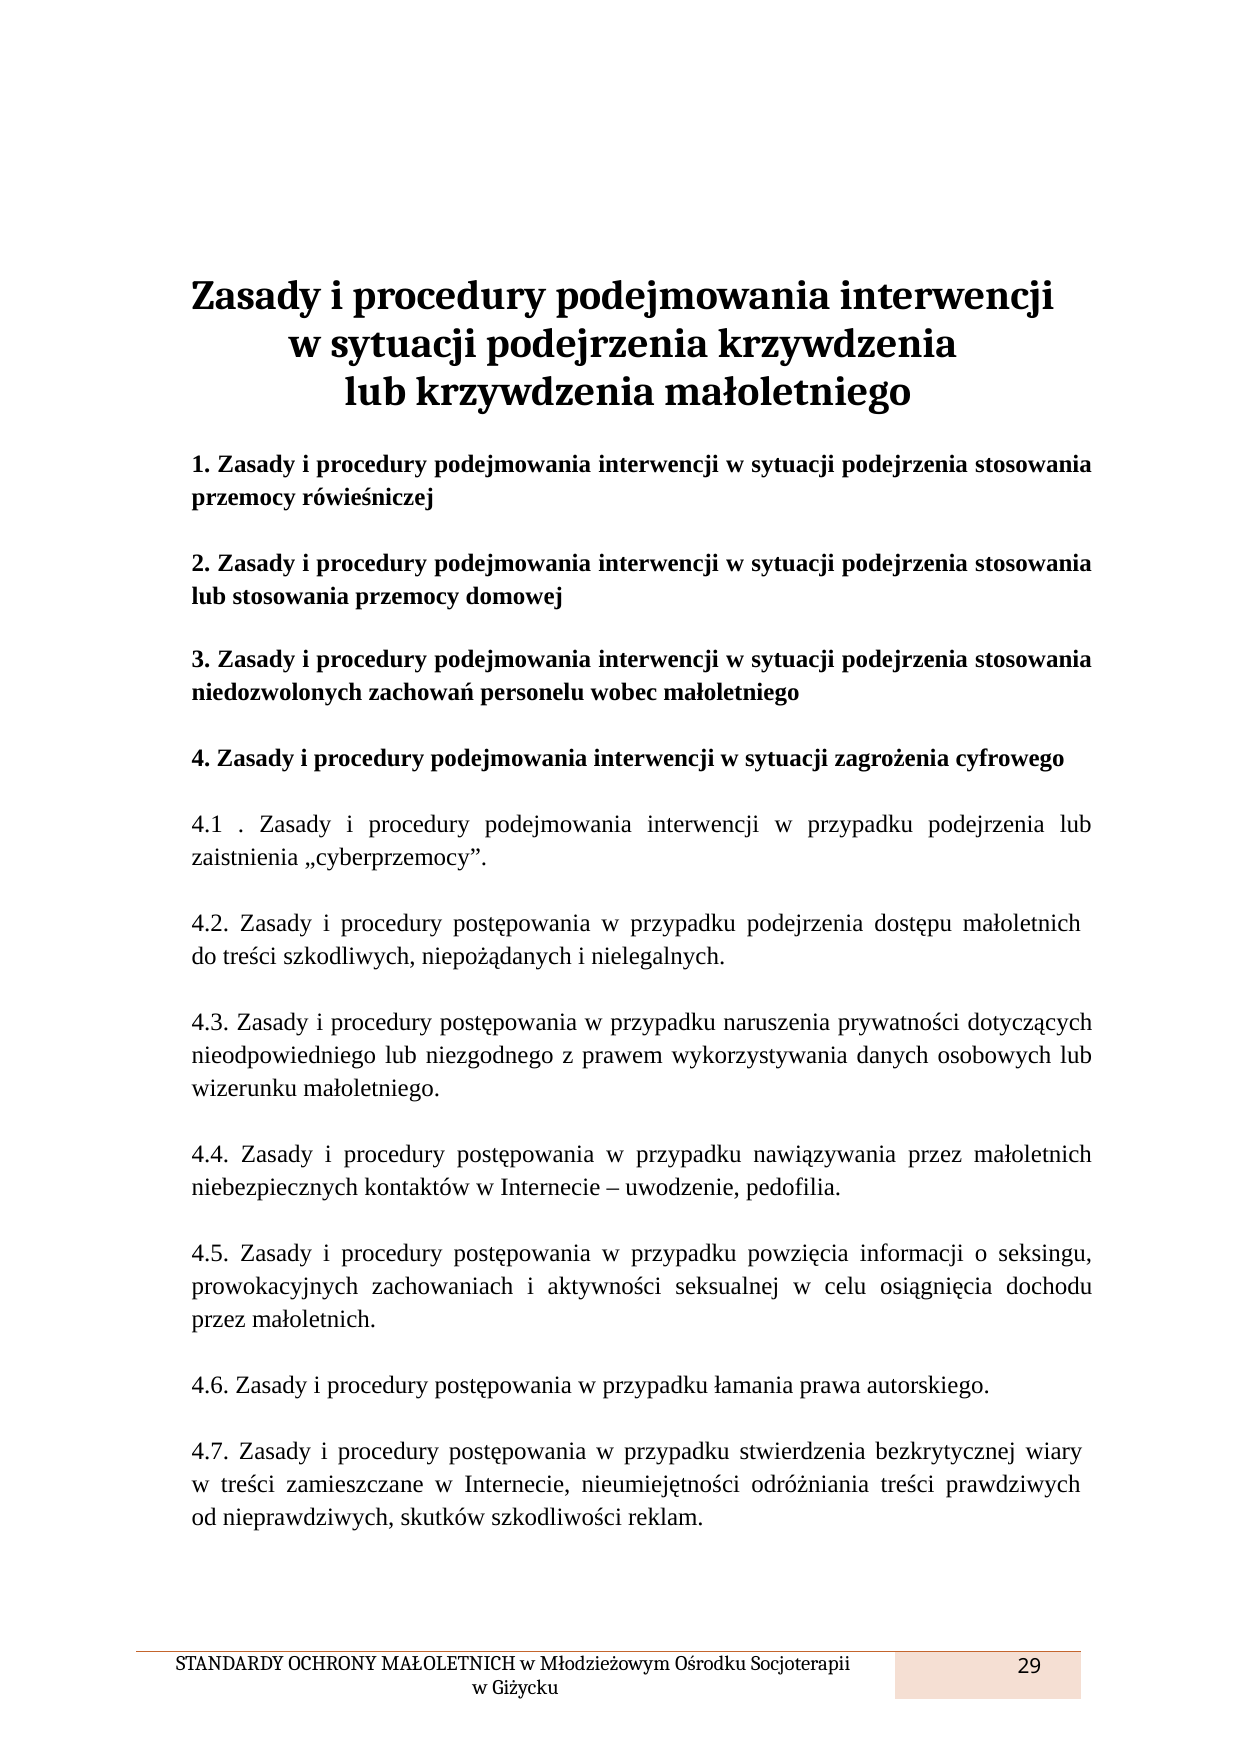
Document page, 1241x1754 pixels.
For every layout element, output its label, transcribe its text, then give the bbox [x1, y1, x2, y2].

text 4.3. Zasady i procedury postępowania w przypadku naruszenia prywatności dotyczących nieodpowiedniego lub niezgodnego z prawem wykorzystywania danych osobowych lub wizerunku małoletniego. [191, 1007, 1093, 1102]
text 4.2. Zasady i procedury postępowania w przypadku podejrzenia dostępu małoletnich do treści szkodliwych, niepożądanych i nielegalnych. [191, 908, 1093, 969]
text 4. Zasady i procedury podejmowania interwencji w sytuacji zagrożenia cyfrowego [191, 743, 1093, 771]
text 4.5. Zasady i procedury postępowania w przypadku powzięcia informacji o seksingu, prowokacyjnych zachowaniach i aktywności seksualnej w celu osiągnięcia dochodu przez małoletnich. [191, 1238, 1093, 1333]
text 4.7. Zasady i procedury postępowania w przypadku stwierdzenia bezkrytycznej wiary w treści zamieszczane w Internecie, nieumiejętności odróżniania treści prawdziwych od nieprawdziwych, skutków szkodliwości reklam. [191, 1436, 1093, 1531]
text Zasady i procedury podejmowania interwencji w sytuacji podejrzenia krzywdzenia lub krzywdzenia małoletniego [148, 272, 1107, 416]
text 4.4. Zasady i procedury postępowania w przypadku nawiązywania przez małoletnich niebezpiecznych kontaktów w Internecie – uwodzenie, pedofilia. [191, 1139, 1093, 1201]
text 4.6. Zasady i procedury postępowania w przypadku łamania prawa autorskiego. [191, 1370, 1093, 1399]
text 3. Zasady i procedury podejmowania interwencji w sytuacji podejrzenia stosowania niedozwolonych zachowań personelu wobec małoletniego [191, 644, 1093, 706]
text 2. Zasady i procedury podejmowania interwencji w sytuacji podejrzenia stosowania lub stosowania przemocy domowej [191, 548, 1093, 610]
text 4.1 . Zasady i procedury podejmowania interwencji w przypadku podejrzenia lub zaistnienia „cyberprzemocy”. [191, 809, 1093, 870]
text 1. Zasady i procedury podejmowania interwencji w sytuacji podejrzenia stosowania przemocy rówieśniczej [191, 449, 1093, 511]
